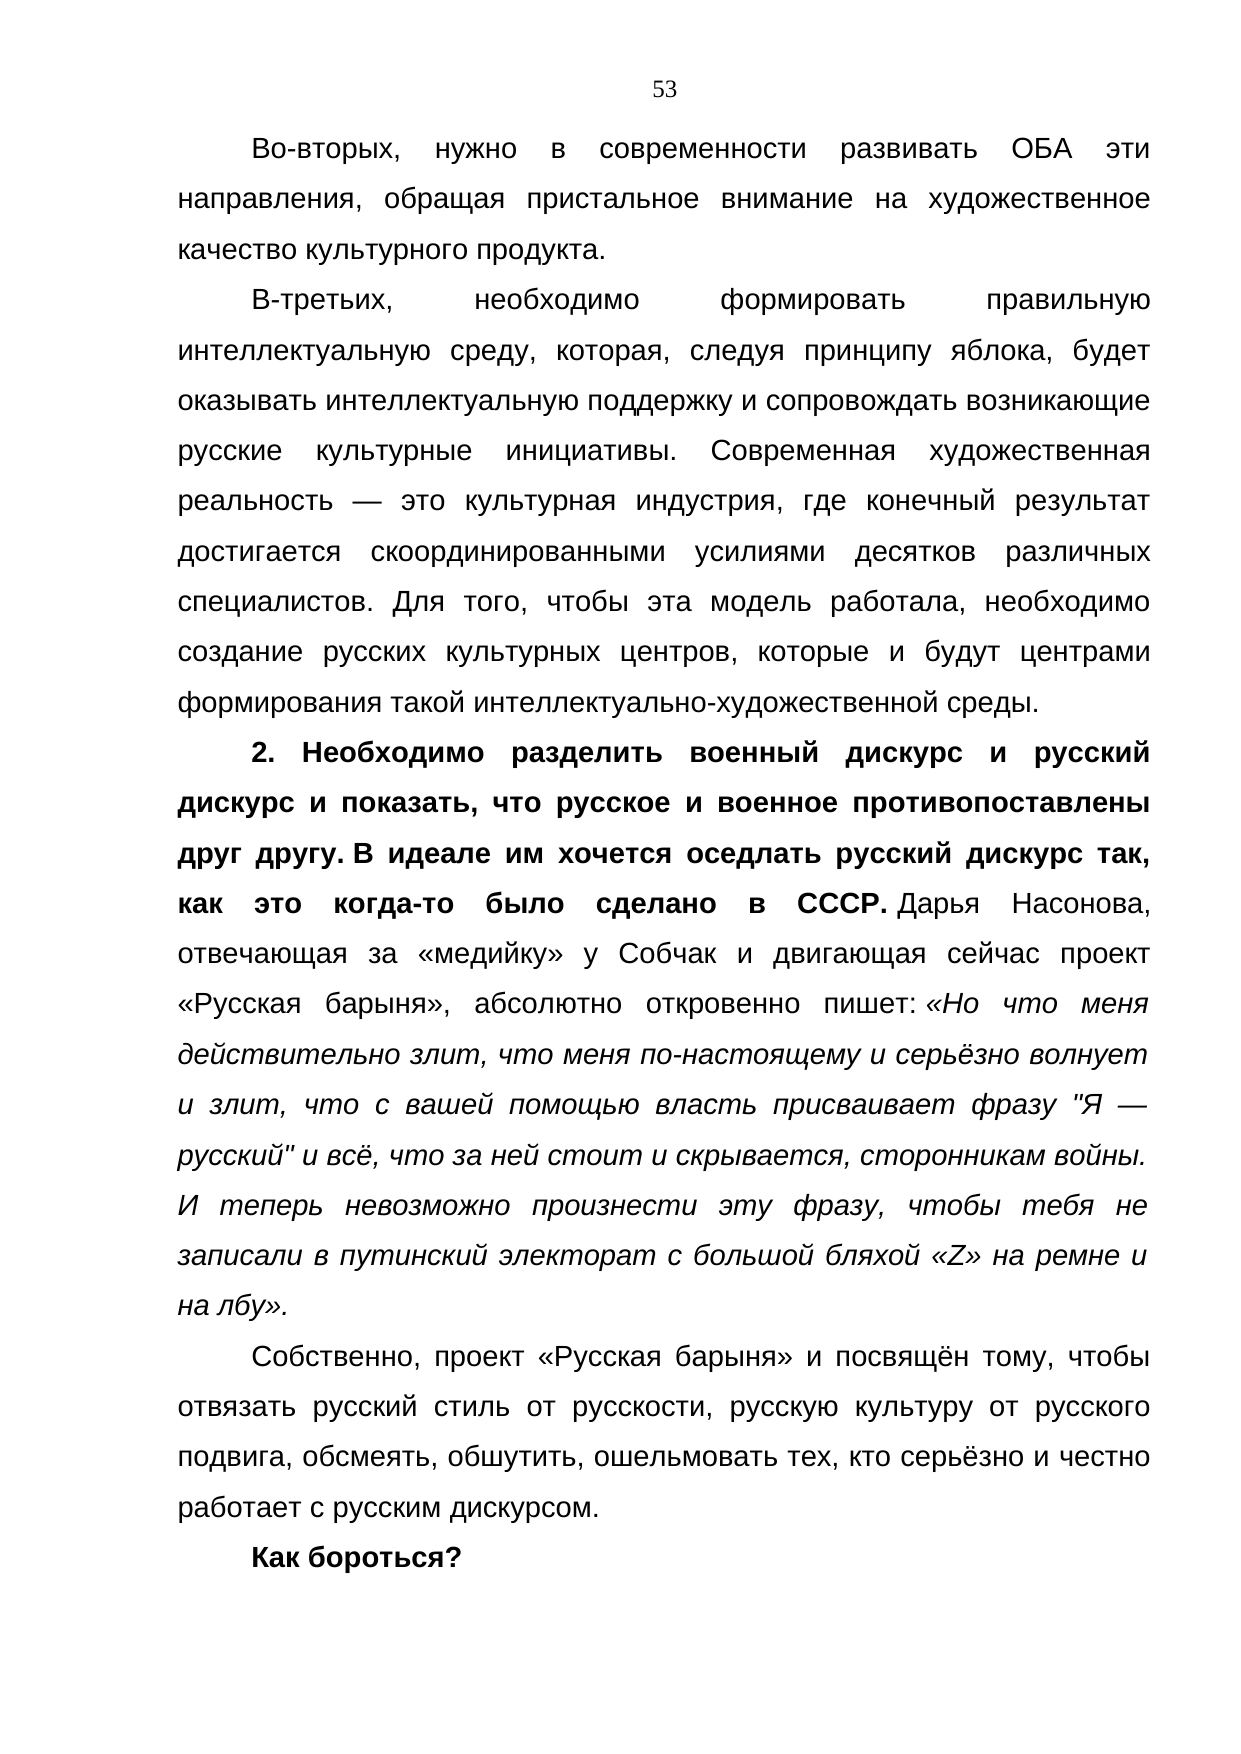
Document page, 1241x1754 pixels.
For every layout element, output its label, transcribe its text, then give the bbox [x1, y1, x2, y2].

text В-третьих, необходимо формировать правильную интеллектуальную среду, которая, следуя принципу яблока, будет оказывать интеллектуальную поддержку и сопровождать возникающие русские культурные инициативы. Современная художественная реальность — это культурная индустрия, где конечный результат достигается скоординированными усилиями десятков различных специалистов. Для того, чтобы эта модель работала, необходимо создание русских культурных центров, которые и будут центрами формирования такой интеллектуально-художественной среды. [177, 282, 1152, 718]
text Собственно, проект «Русская барыня» и посвящён тому, чтобы отвязать русский стиль от русскости, русскую культуру от русского подвига, обсмеять, обшутить, ошельмовать тех, кто серьёзно и честно работает с русским дискурсом. [177, 1339, 1152, 1523]
text Как бороться? [177, 1540, 1152, 1573]
text Во-вторых, нужно в современности развивать ОБА эти направления, обращая пристальное внимание на художественное качество культурного продукта. [177, 131, 1152, 265]
text 2. Необходимо разделить военный дискурс и русский дискурс и показать, что русское и военное противопоставлены друг другу. В идеале им хочется оседлать русский дискурс так, как это когда-то было сделано в СССР. Дарья Насонова, отвечающая за «медийку» у Собчак и двигающая сейчас проект «Русская барыня», абсолютно откровенно пишет: «Но что меня действительно злит, что меня по-настоящему и серьёзно волнует и злит, что с вашей помощью власть присваивает фразу "Я — русский" и всё, что за ней стоит и скрывается, сторонникам войны. И теперь невозможно произнести эту фразу, чтобы тебя не записали в путинский электорат с большой бляхой «Z» на ремне и на лбу». [177, 735, 1152, 1322]
